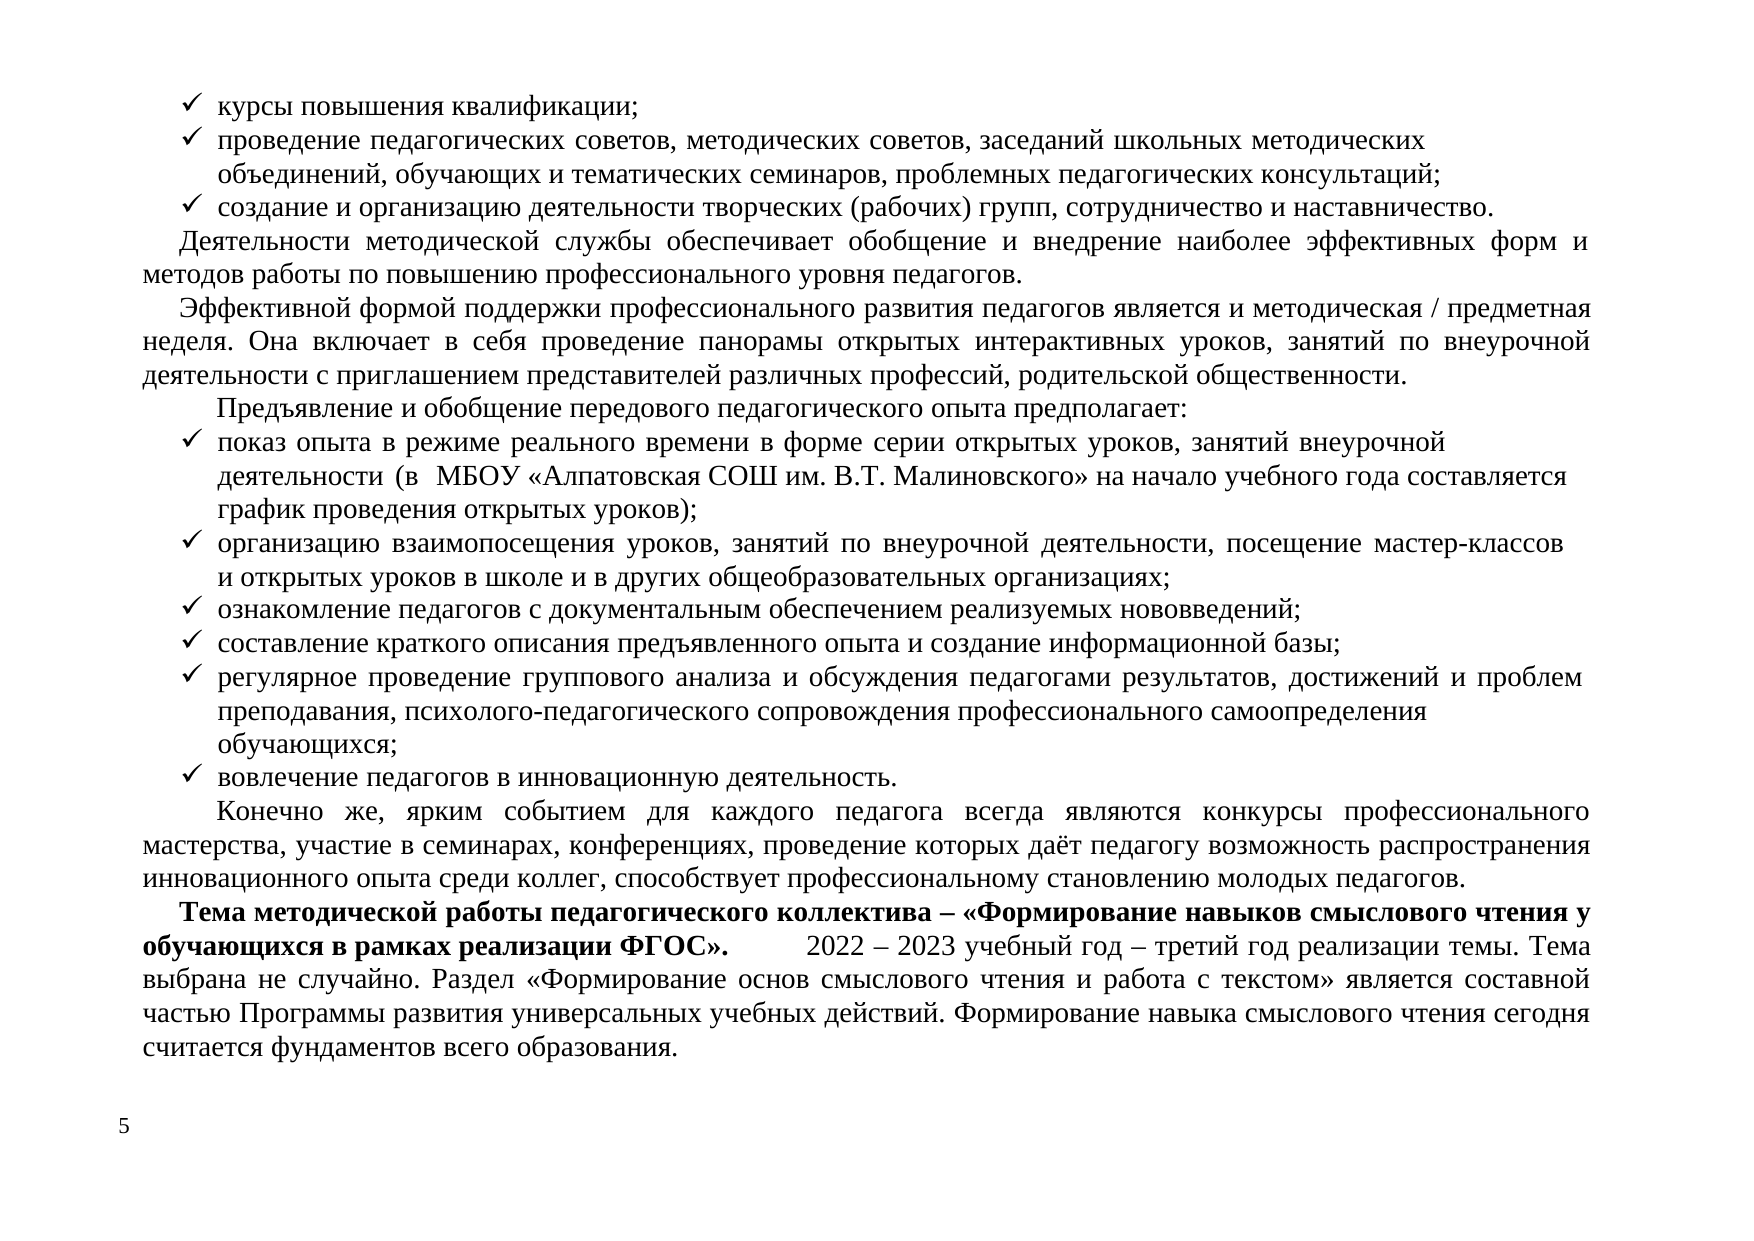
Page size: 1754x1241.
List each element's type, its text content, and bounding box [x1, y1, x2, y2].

text Тема методической работы педагогического коллектива – «Формирование навыков смыслового чтения у обучающихся в рамках реализации ФГОС». 2022 – 2023 учебный год – третий год реализации темы. Тема выбрана не случайно. Раздел «Формирование основ смыслового чтения и работа с текстом» является составной частью Программы развития универсальных учебных действий. Формирование навыка смыслового чтения сегодня считается фундаментов всего образования. [142, 894, 1591, 1062]
list вовлечение педагогов в инновационную деятельность. [180, 760, 1636, 793]
text Деятельности методической службы обеспечивает обобщение и внедрение наиболее эффективных форм и методов работы по повышению профессионального уровня педагогов. [142, 223, 1590, 290]
text Конечно же, ярким событием для каждого педагога всегда являются конкурсы профессионального мастерства, участие в семинарах, конференциях, проведение которых даёт педагогу возможность распространения инновационного опыта среди коллег, способствует профессиональному становлению молодых педагогов. [142, 793, 1591, 894]
text Эффективной формой поддержки профессионального развития педагогов является и методическая / предметная неделя. Она включает в себя проведение панорамы открытых интерактивных уроков, занятий по внеурочной деятельности с приглашением представителей различных профессий, родительской общественности. [142, 290, 1591, 391]
list ознакомление педагогов с документальным обеспечением реализуемых нововведений; [180, 592, 1636, 626]
list показ опыта в режиме реального времени в форме серии открытых уроков, занятий внеурочной деятельности (в МБОУ «Алпатовская СОШ им. В.Т. Малиновского» на начало учебного года составляется график проведения открытых уроков); [180, 424, 1591, 525]
list организацию взаимопосещения уроков, занятий по внеурочной деятельности, посещение мастер-классов и открытых уроков в школе и в других общеобразовательных организациях; [180, 525, 1591, 592]
list создание и организацию деятельности творческих (рабочих) групп, сотрудничество и наставничество. [180, 189, 1636, 223]
list регулярное проведение группового анализа и обсуждения педагогами результатов, достижений и проблем преподавания, психолого-педагогического сопровождения профессионального самоопределения обучающихся; [180, 659, 1590, 760]
list проведение педагогических советов, методических советов, заседаний школьных методических объединений, обучающих и тематических семинаров, проблемных педагогических консультаций; [180, 122, 1591, 189]
text Предъявление и обобщение передового педагогического опыта предполагает: [216, 391, 1636, 424]
list составление краткого описания предъявленного опыта и создание информационной базы; [180, 626, 1636, 659]
list курсы повышения квалификации; [180, 89, 1636, 122]
